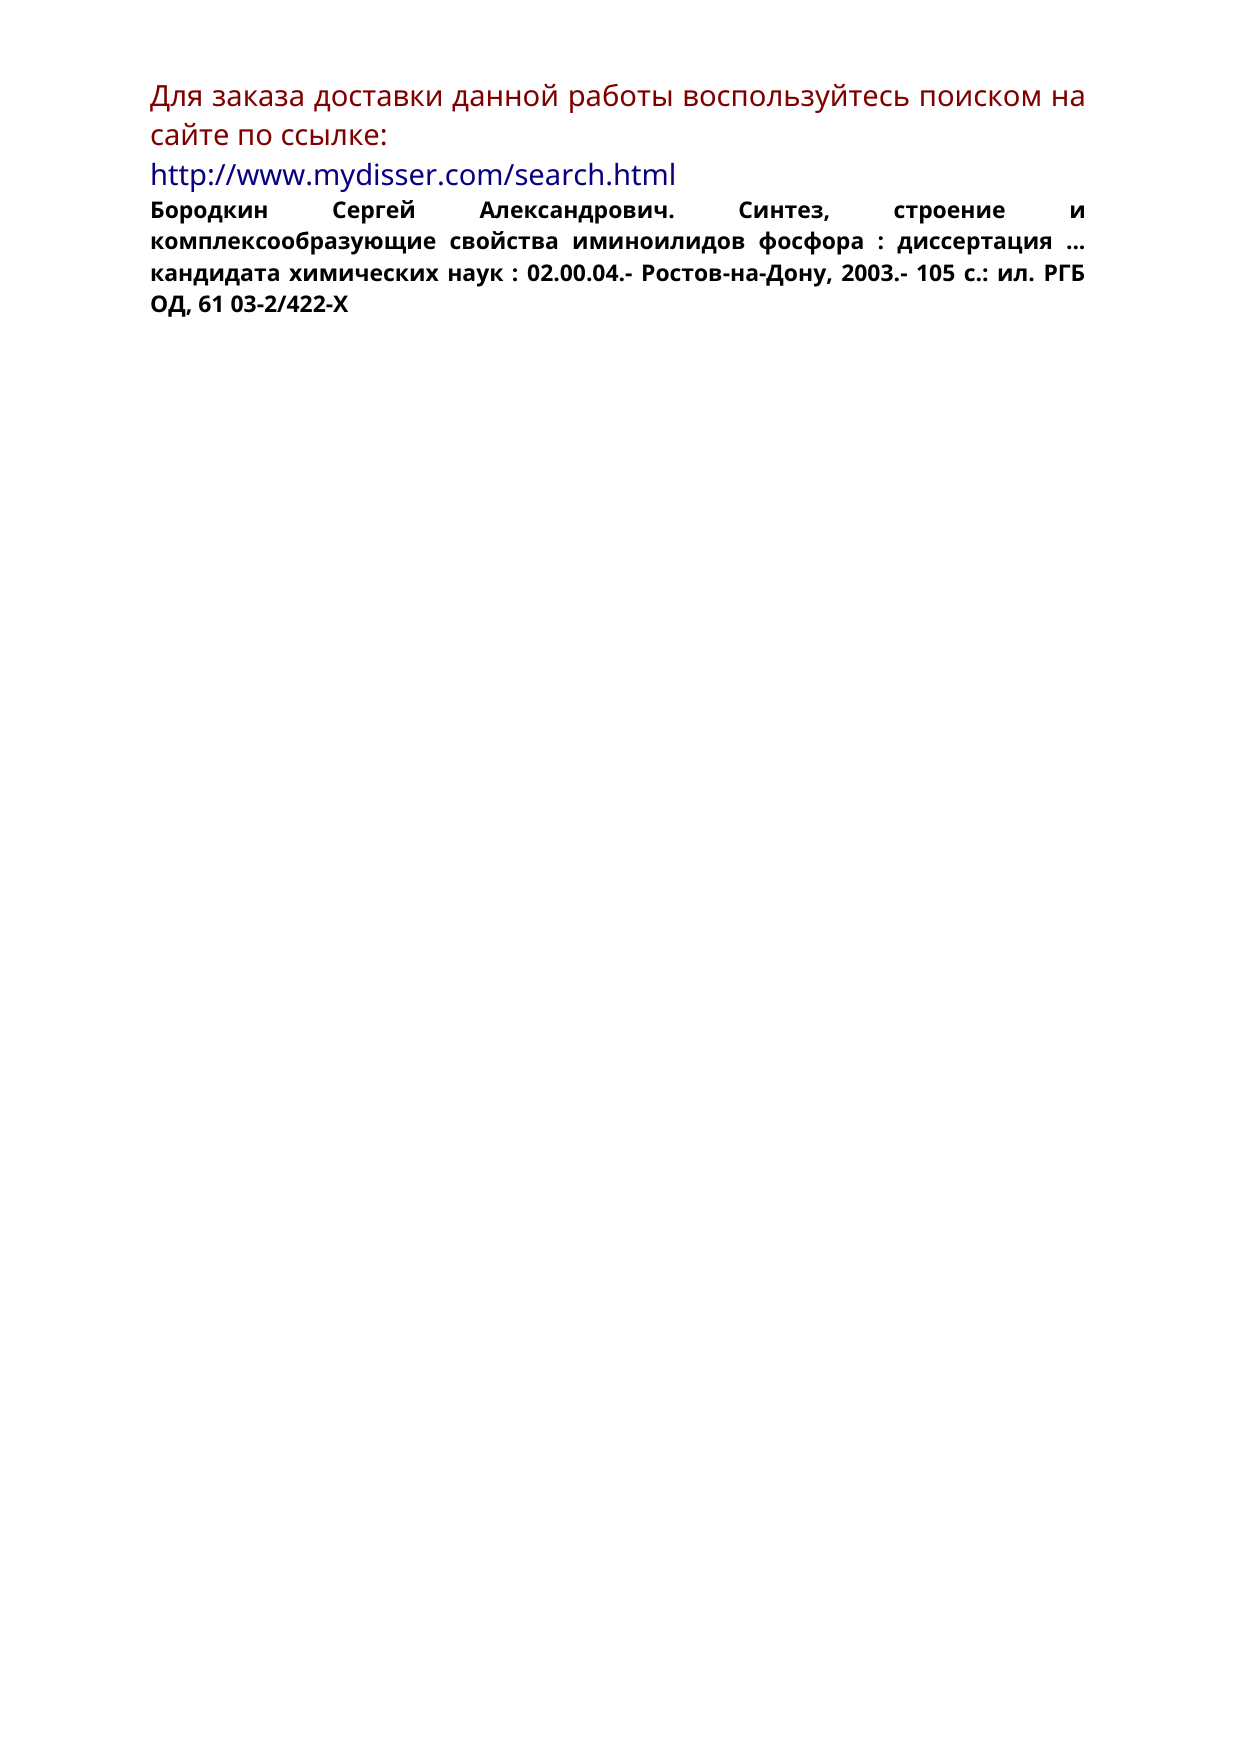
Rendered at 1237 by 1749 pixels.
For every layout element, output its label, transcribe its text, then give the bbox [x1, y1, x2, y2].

text Бородкин Сергей Александрович. Синтез, строение и комплексообразующие свойства иминоилидов фосфора : диссертация ... кандидата химических наук : 02.00.04.- Ростов-на-Дону, 2003.- 105 с.: ил. РГБ ОД, 61 03-2/422-X [150, 194, 1086, 319]
